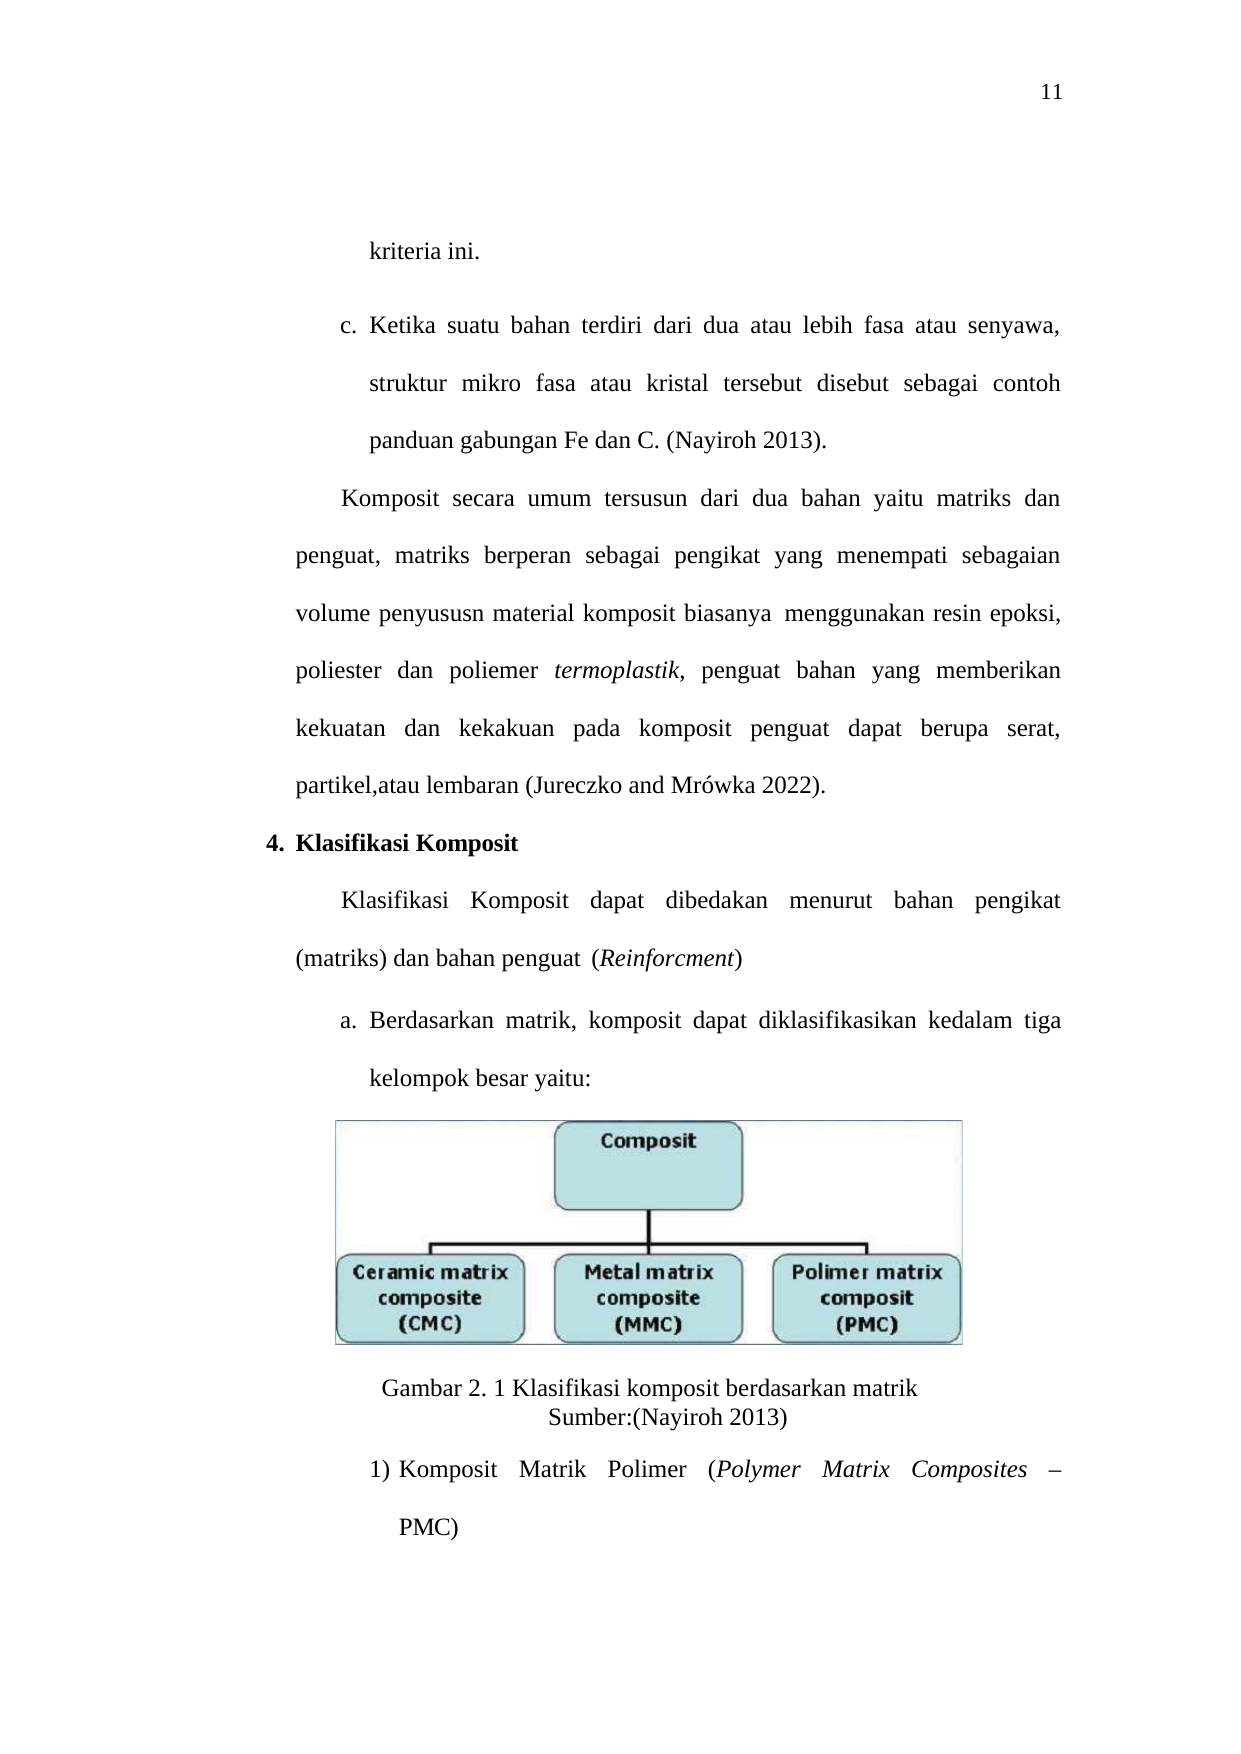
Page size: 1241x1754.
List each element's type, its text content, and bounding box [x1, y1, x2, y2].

text Gambar 2. 1 Klasifikasi komposit berdasarkan matrik [236, 1373, 1063, 1402]
text Komposit secara umum tersusun dari dua bahan yaitu matriks dan penguat, matriks berperan sebagai pengikat yang menempati sebagaian volume penyususn material komposit biasanya menggunakan resin epoksi, poliester dan poliemer termoplastik, penguat bahan yang memberikan kekuatan dan kekakuan pada komposit penguat dapat berupa serat, partikel,atau lembaran (Jureczko and Mrówka 2022). [295, 483, 1061, 799]
picture [335, 1120, 963, 1345]
list Berdasarkan matrik, komposit dapat diklasifikasikan kedalam tiga kelompok besar yaitu: [340, 1005, 1061, 1092]
list Komposit Matrik Polimer (Polymer Matrix Composites – PMC) [369, 1454, 1061, 1540]
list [340, 236, 1061, 265]
text Sumber:(Nayiroh 2013) [236, 1402, 1061, 1431]
list Klasifikasi Komposit [266, 828, 1061, 857]
list Ketika suatu bahan terdiri dari dua atau lebih fasa atau senyawa, struktur mikro fasa atau kristal tersebut disebut sebagai contoh panduan gabungan Fe dan C. (Nayiroh 2013). [340, 311, 1061, 454]
text Klasifikasi Komposit dapat dibedakan menurut bahan pengikat (matriks) dan bahan penguat (Reinforcment) [295, 886, 1061, 972]
